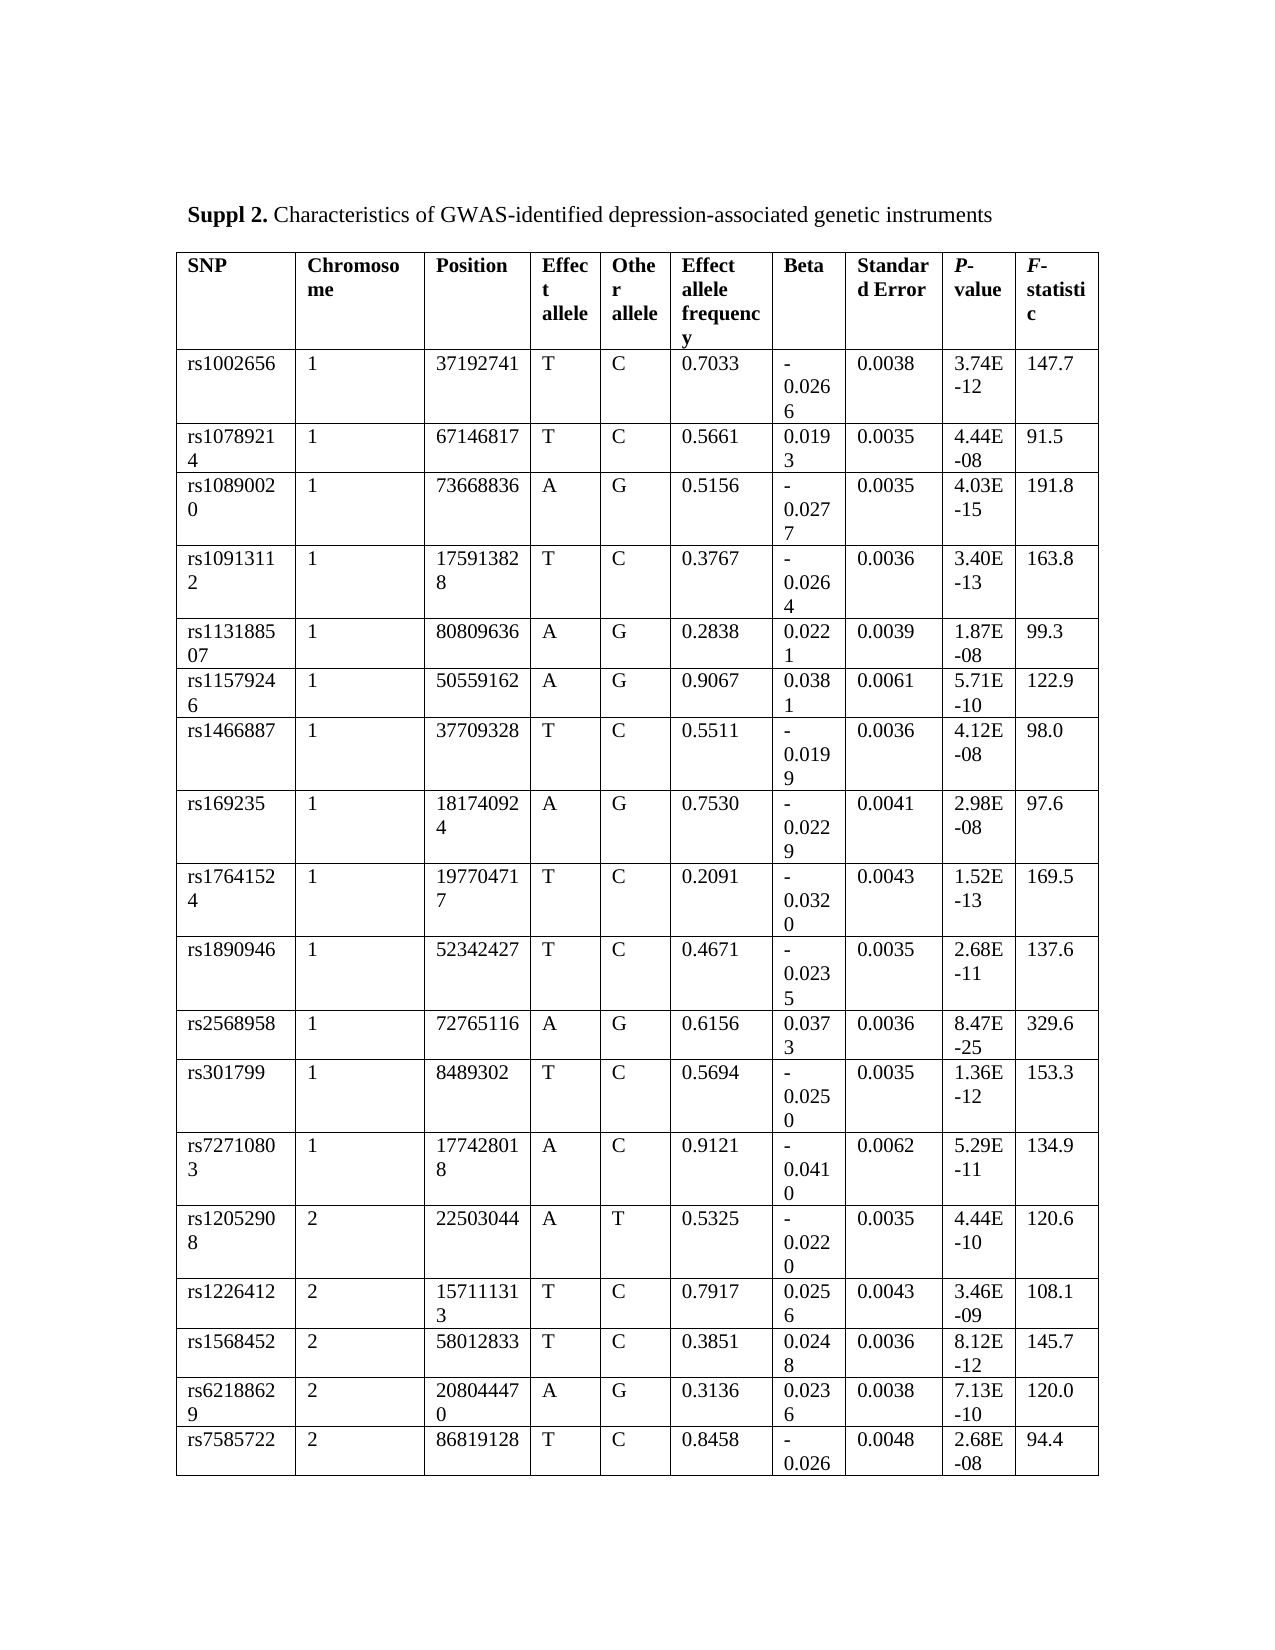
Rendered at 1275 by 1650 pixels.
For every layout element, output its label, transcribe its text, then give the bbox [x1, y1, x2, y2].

table_cell 0.0043 [846, 864, 942, 936]
table_cell T [531, 864, 600, 936]
table_cell 2 [296, 1427, 424, 1475]
table_cell 2 [296, 1206, 424, 1278]
table_cell rs10789214 [177, 424, 295, 472]
table_cell -0.0264 [773, 546, 845, 618]
table_cell C [601, 937, 670, 1009]
table_cell 99.3 [1016, 619, 1098, 667]
table_cell rs72710803 [177, 1133, 295, 1205]
table_cell 0.0043 [846, 1279, 942, 1327]
table_cell T [531, 718, 600, 790]
table_cell 0.0035 [846, 937, 942, 1009]
table_cell 67146817 [425, 424, 530, 472]
table_cell 1 [296, 350, 424, 423]
table_cell 329.6 [1016, 1011, 1098, 1059]
table_cell 2.98E-08 [943, 791, 1015, 863]
table_cell G [601, 791, 670, 863]
table_cell -0.0269 [773, 1427, 845, 1475]
table_header F-statistic [1016, 253, 1098, 349]
table_cell 1 [296, 1133, 424, 1205]
table_cell rs301799 [177, 1060, 295, 1132]
table_cell 0.0036 [846, 1011, 942, 1059]
table_cell 52342427 [425, 937, 530, 1009]
table_cell 0.0041 [846, 791, 942, 863]
table_cell 97.6 [1016, 791, 1098, 863]
table_header Beta [773, 253, 845, 349]
table_header Position [425, 253, 530, 349]
table_cell rs62188629 [177, 1378, 295, 1426]
table_cell 5.29E-11 [943, 1133, 1015, 1205]
table_cell 7.13E-10 [943, 1378, 1015, 1426]
table_cell 0.0035 [846, 473, 942, 545]
table_header Effect allele frequency [671, 253, 772, 349]
table_cell 98.0 [1016, 718, 1098, 790]
table_cell T [531, 1329, 600, 1377]
table_cell C [601, 350, 670, 423]
table_cell G [601, 619, 670, 667]
table_cell 0.0062 [846, 1133, 942, 1205]
table_cell T [531, 546, 600, 618]
table_cell -0.0320 [773, 864, 845, 936]
table_cell -0.0266 [773, 350, 845, 423]
table_cell 86819128 [425, 1427, 530, 1475]
table_cell 197704717 [425, 864, 530, 936]
table_cell 157111313 [425, 1279, 530, 1327]
table_cell 0.6156 [671, 1011, 772, 1059]
table_cell 0.0035 [846, 1060, 942, 1132]
table_cell -0.0199 [773, 718, 845, 790]
table_cell 147.7 [1016, 350, 1098, 423]
table_cell rs10913112 [177, 546, 295, 618]
table_cell 191.8 [1016, 473, 1098, 545]
table_cell 169.5 [1016, 864, 1098, 936]
table_cell G [601, 1011, 670, 1059]
table_cell C [601, 1427, 670, 1475]
table_cell 0.3851 [671, 1329, 772, 1377]
table_cell 0.0036 [846, 718, 942, 790]
table_cell C [601, 718, 670, 790]
table_cell 0.0035 [846, 1206, 942, 1278]
table_cell 208044470 [425, 1378, 530, 1426]
table_cell 1 [296, 1060, 424, 1132]
table_cell 2.68E-11 [943, 937, 1015, 1009]
table_cell 1 [296, 669, 424, 717]
table_cell 0.0381 [773, 669, 845, 717]
table_cell G [601, 473, 670, 545]
table_cell 181740924 [425, 791, 530, 863]
table_cell 22503044 [425, 1206, 530, 1278]
table_cell 0.0039 [846, 619, 942, 667]
table_cell 0.0038 [846, 350, 942, 423]
table_cell 2 [296, 1329, 424, 1377]
table_cell 8489302 [425, 1060, 530, 1132]
table_cell 0.0373 [773, 1011, 845, 1059]
table_cell rs1002656 [177, 350, 295, 423]
table_cell 0.0236 [773, 1378, 845, 1426]
table_cell -0.0235 [773, 937, 845, 1009]
table_cell 1 [296, 864, 424, 936]
table_cell 0.9121 [671, 1133, 772, 1205]
table_cell 120.6 [1016, 1206, 1098, 1278]
table_cell C [601, 1060, 670, 1132]
table_cell T [531, 424, 600, 472]
table_header Standard Error [846, 253, 942, 349]
table_cell -0.0220 [773, 1206, 845, 1278]
table_cell rs10890020 [177, 473, 295, 545]
table_cell 1.87E-08 [943, 619, 1015, 667]
table_cell 4.03E-15 [943, 473, 1015, 545]
table_cell 177428018 [425, 1133, 530, 1205]
table_cell 8.12E-12 [943, 1329, 1015, 1377]
table_cell 94.4 [1016, 1427, 1098, 1475]
table_cell 1 [296, 718, 424, 790]
table_cell 0.7033 [671, 350, 772, 423]
table_cell 0.7530 [671, 791, 772, 863]
table_cell 163.8 [1016, 546, 1098, 618]
table_cell rs1466887 [177, 718, 295, 790]
table_cell 91.5 [1016, 424, 1098, 472]
table_cell A [531, 1206, 600, 1278]
table_cell C [601, 1329, 670, 1377]
table_cell T [601, 1206, 670, 1278]
table_cell A [531, 1133, 600, 1205]
table_cell C [601, 1279, 670, 1327]
table_cell 8.47E-25 [943, 1011, 1015, 1059]
table_cell 0.5511 [671, 718, 772, 790]
table_cell A [531, 1378, 600, 1426]
table_cell 0.2838 [671, 619, 772, 667]
table_cell C [601, 1133, 670, 1205]
table_cell 122.9 [1016, 669, 1098, 717]
table_cell T [531, 1427, 600, 1475]
table_cell 3.74E-12 [943, 350, 1015, 423]
table_cell 50559162 [425, 669, 530, 717]
table_cell 175913828 [425, 546, 530, 618]
table_cell 0.0036 [846, 546, 942, 618]
table_cell 2 [296, 1378, 424, 1426]
table_cell rs17641524 [177, 864, 295, 936]
table_cell A [531, 791, 600, 863]
table_cell rs113188507 [177, 619, 295, 667]
table_cell -0.0410 [773, 1133, 845, 1205]
table_cell A [531, 669, 600, 717]
table_cell 73668836 [425, 473, 530, 545]
table_cell 0.0256 [773, 1279, 845, 1327]
table_cell 37709328 [425, 718, 530, 790]
table_cell 58012833 [425, 1329, 530, 1377]
table_cell A [531, 473, 600, 545]
table_cell 37192741 [425, 350, 530, 423]
table_cell 1 [296, 619, 424, 667]
table_cell 1 [296, 791, 424, 863]
table_header Effect allele [531, 253, 600, 349]
table_cell T [531, 937, 600, 1009]
table_cell C [601, 864, 670, 936]
table_cell rs169235 [177, 791, 295, 863]
table_cell 0.4671 [671, 937, 772, 1009]
table_cell 108.1 [1016, 1279, 1098, 1327]
table_cell 137.6 [1016, 937, 1098, 1009]
table_cell 4.12E-08 [943, 718, 1015, 790]
table_cell C [601, 424, 670, 472]
table_cell 0.0221 [773, 619, 845, 667]
table_cell T [531, 1060, 600, 1132]
table_cell T [531, 1279, 600, 1327]
table_cell 0.7917 [671, 1279, 772, 1327]
table_cell 1 [296, 424, 424, 472]
table_cell 0.0036 [846, 1329, 942, 1377]
table_cell 1.52E-13 [943, 864, 1015, 936]
table_cell -0.0277 [773, 473, 845, 545]
table_cell -0.0250 [773, 1060, 845, 1132]
table_cell G [601, 1378, 670, 1426]
table_cell 0.3767 [671, 546, 772, 618]
table_cell 1 [296, 937, 424, 1009]
table_cell rs12052908 [177, 1206, 295, 1278]
table_cell 0.3136 [671, 1378, 772, 1426]
table_cell 145.7 [1016, 1329, 1098, 1377]
table_cell 2 [296, 1279, 424, 1327]
table_cell G [601, 669, 670, 717]
table_cell 0.5661 [671, 424, 772, 472]
table_cell 0.9067 [671, 669, 772, 717]
table_cell 3.46E-09 [943, 1279, 1015, 1327]
table_cell T [531, 350, 600, 423]
table_cell 134.9 [1016, 1133, 1098, 1205]
table_cell rs7585722 [177, 1427, 295, 1475]
table_cell 1.36E-12 [943, 1060, 1015, 1132]
table_cell 80809636 [425, 619, 530, 667]
table_cell 4.44E-10 [943, 1206, 1015, 1278]
table_cell 0.0061 [846, 669, 942, 717]
table_cell 5.71E-10 [943, 669, 1015, 717]
table_cell A [531, 619, 600, 667]
table_cell rs1890946 [177, 937, 295, 1009]
table_cell 0.0035 [846, 424, 942, 472]
table_cell 0.5325 [671, 1206, 772, 1278]
table_header SNP [177, 253, 295, 349]
table_cell A [531, 1011, 600, 1059]
table_cell 3.40E-13 [943, 546, 1015, 618]
table_header Other allele [601, 253, 670, 349]
table_cell 0.0248 [773, 1329, 845, 1377]
table_cell rs2568958 [177, 1011, 295, 1059]
table_cell rs11579246 [177, 669, 295, 717]
table_cell 0.8458 [671, 1427, 772, 1475]
table_cell -0.0229 [773, 791, 845, 863]
table_cell 0.0193 [773, 424, 845, 472]
table_cell 120.0 [1016, 1378, 1098, 1426]
table_header Chromosome [296, 253, 424, 349]
table_cell rs1226412 [177, 1279, 295, 1327]
text Suppl 2. Characteristics of GWAS-identified depression-associated genetic instruments [187, 201, 1087, 227]
table_cell 72765116 [425, 1011, 530, 1059]
table_cell 0.2091 [671, 864, 772, 936]
table_cell 2.68E-08 [943, 1427, 1015, 1475]
table_cell rs1568452 [177, 1329, 295, 1377]
table_header P-value [943, 253, 1015, 349]
table_cell C [601, 546, 670, 618]
table_cell 0.5694 [671, 1060, 772, 1132]
table_cell 0.0048 [846, 1427, 942, 1475]
table_cell 0.0038 [846, 1378, 942, 1426]
table_cell 1 [296, 1011, 424, 1059]
table_cell 4.44E-08 [943, 424, 1015, 472]
table_cell 1 [296, 473, 424, 545]
table_cell 0.5156 [671, 473, 772, 545]
table_cell 153.3 [1016, 1060, 1098, 1132]
table_cell 1 [296, 546, 424, 618]
